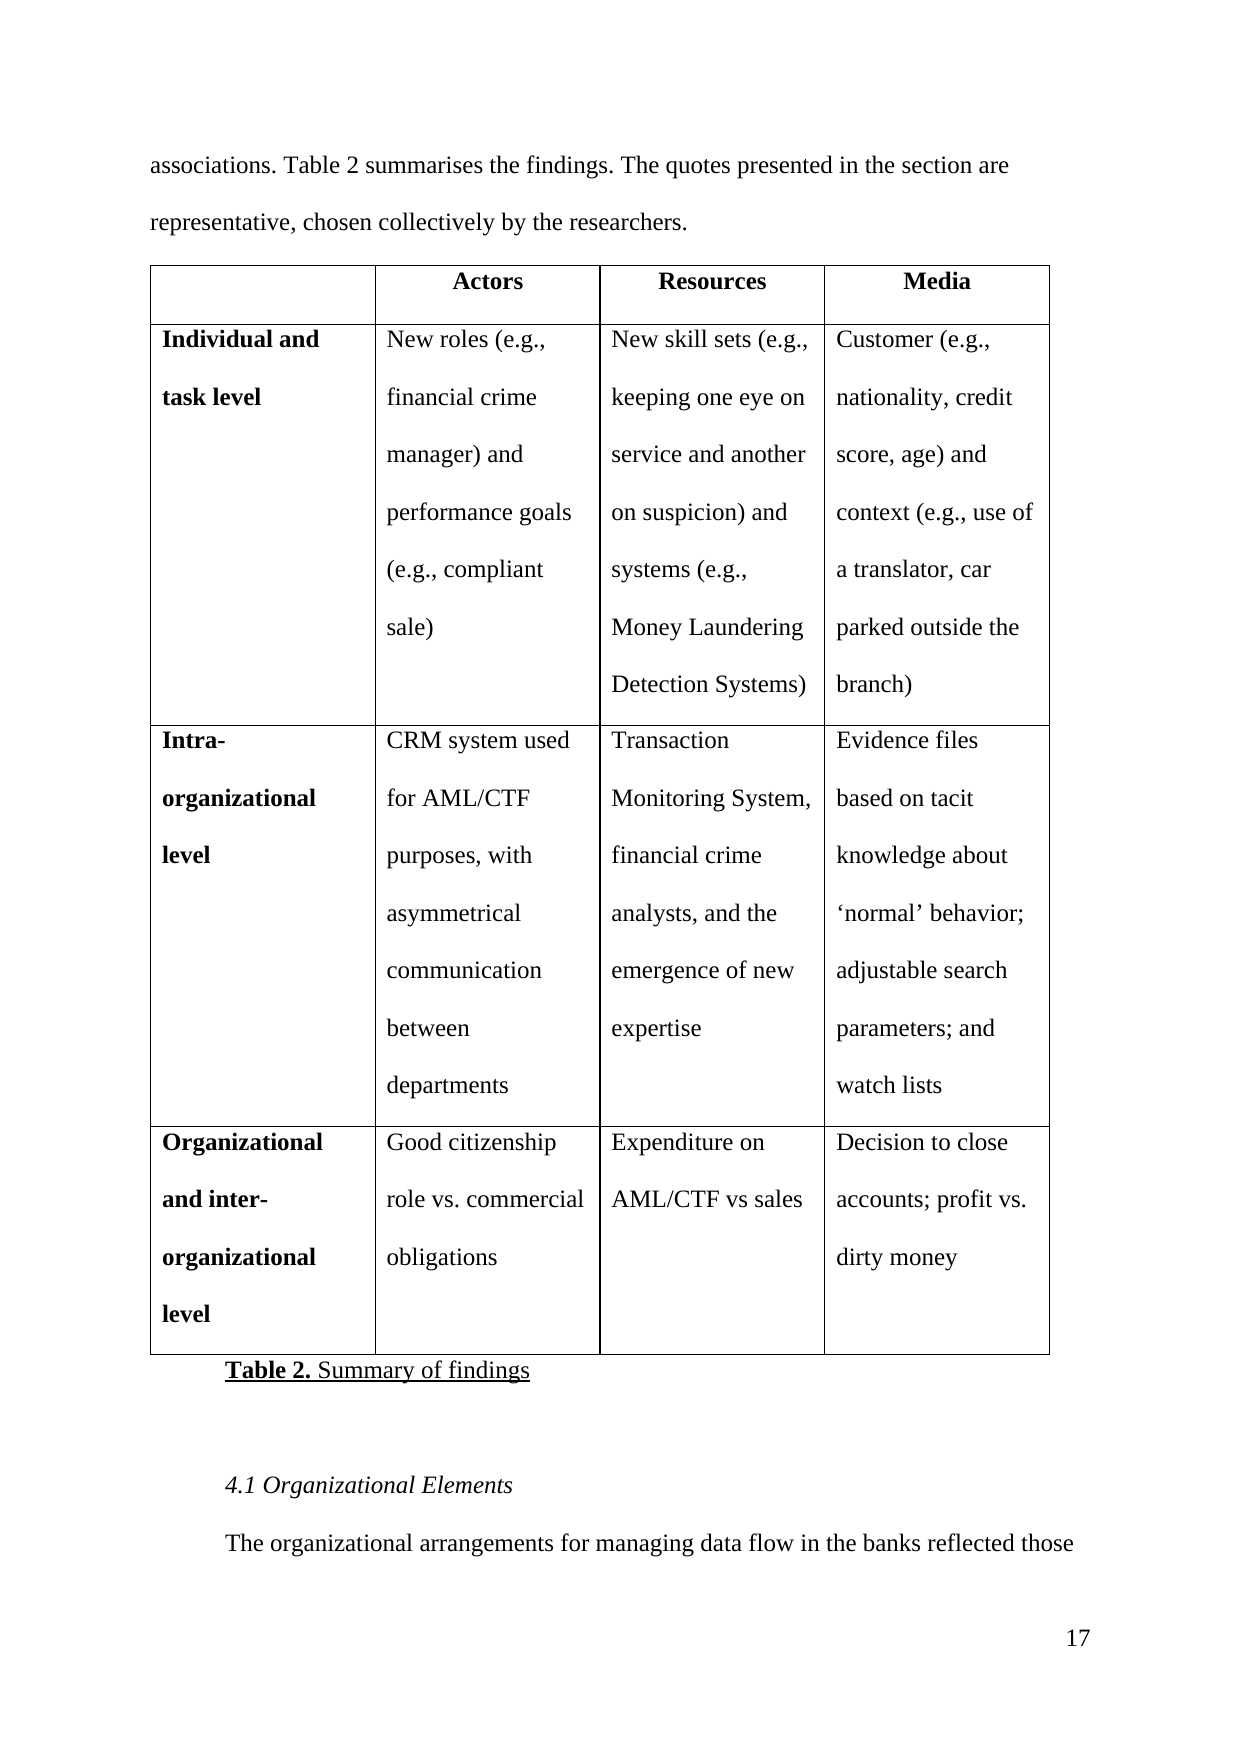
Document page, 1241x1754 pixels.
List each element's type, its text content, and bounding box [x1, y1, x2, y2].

table_header Resources [601, 266, 824, 323]
table_cell Expenditure on AML/CTF vs sales [601, 1127, 824, 1354]
table_cell New skill sets (e.g., keeping one eye on service and another on suspicion) and systems (e.g., Money Laundering Detection Systems) [601, 325, 824, 724]
table_cell Good citizenship role vs. commercial obligations [376, 1127, 599, 1354]
table_cell Intra-organizational level [151, 726, 375, 1126]
text Table 2. Summary of findings [150, 1355, 1090, 1384]
table_cell Evidence files based on tacit knowledge about ‘normal’ behavior; adjustable search parameters; and watch lists [825, 726, 1049, 1126]
text 4.1 Organizational Elements [225, 1470, 1090, 1499]
table_cell CRM system used for AML/CTF purposes, with asymmetrical communication between departments [376, 726, 599, 1126]
table_cell Decision to close accounts; profit vs. dirty money [825, 1127, 1049, 1354]
table_header Media [825, 266, 1049, 323]
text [150, 150, 1090, 236]
table_cell Customer (e.g., nationality, credit score, age) and context (e.g., use of a translator, car parked outside the branch) [825, 325, 1049, 724]
table_header Actors [376, 266, 599, 323]
table_header [151, 266, 375, 323]
table_cell Individual and task level [151, 325, 375, 724]
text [150, 1528, 1090, 1556]
table_cell Organizational and inter-organizational level [151, 1127, 375, 1354]
table_cell Transaction Monitoring System, financial crime analysts, and the emergence of new expertise [601, 726, 824, 1126]
table_cell New roles (e.g., financial crime manager) and performance goals (e.g., compliant sale) [376, 325, 599, 724]
